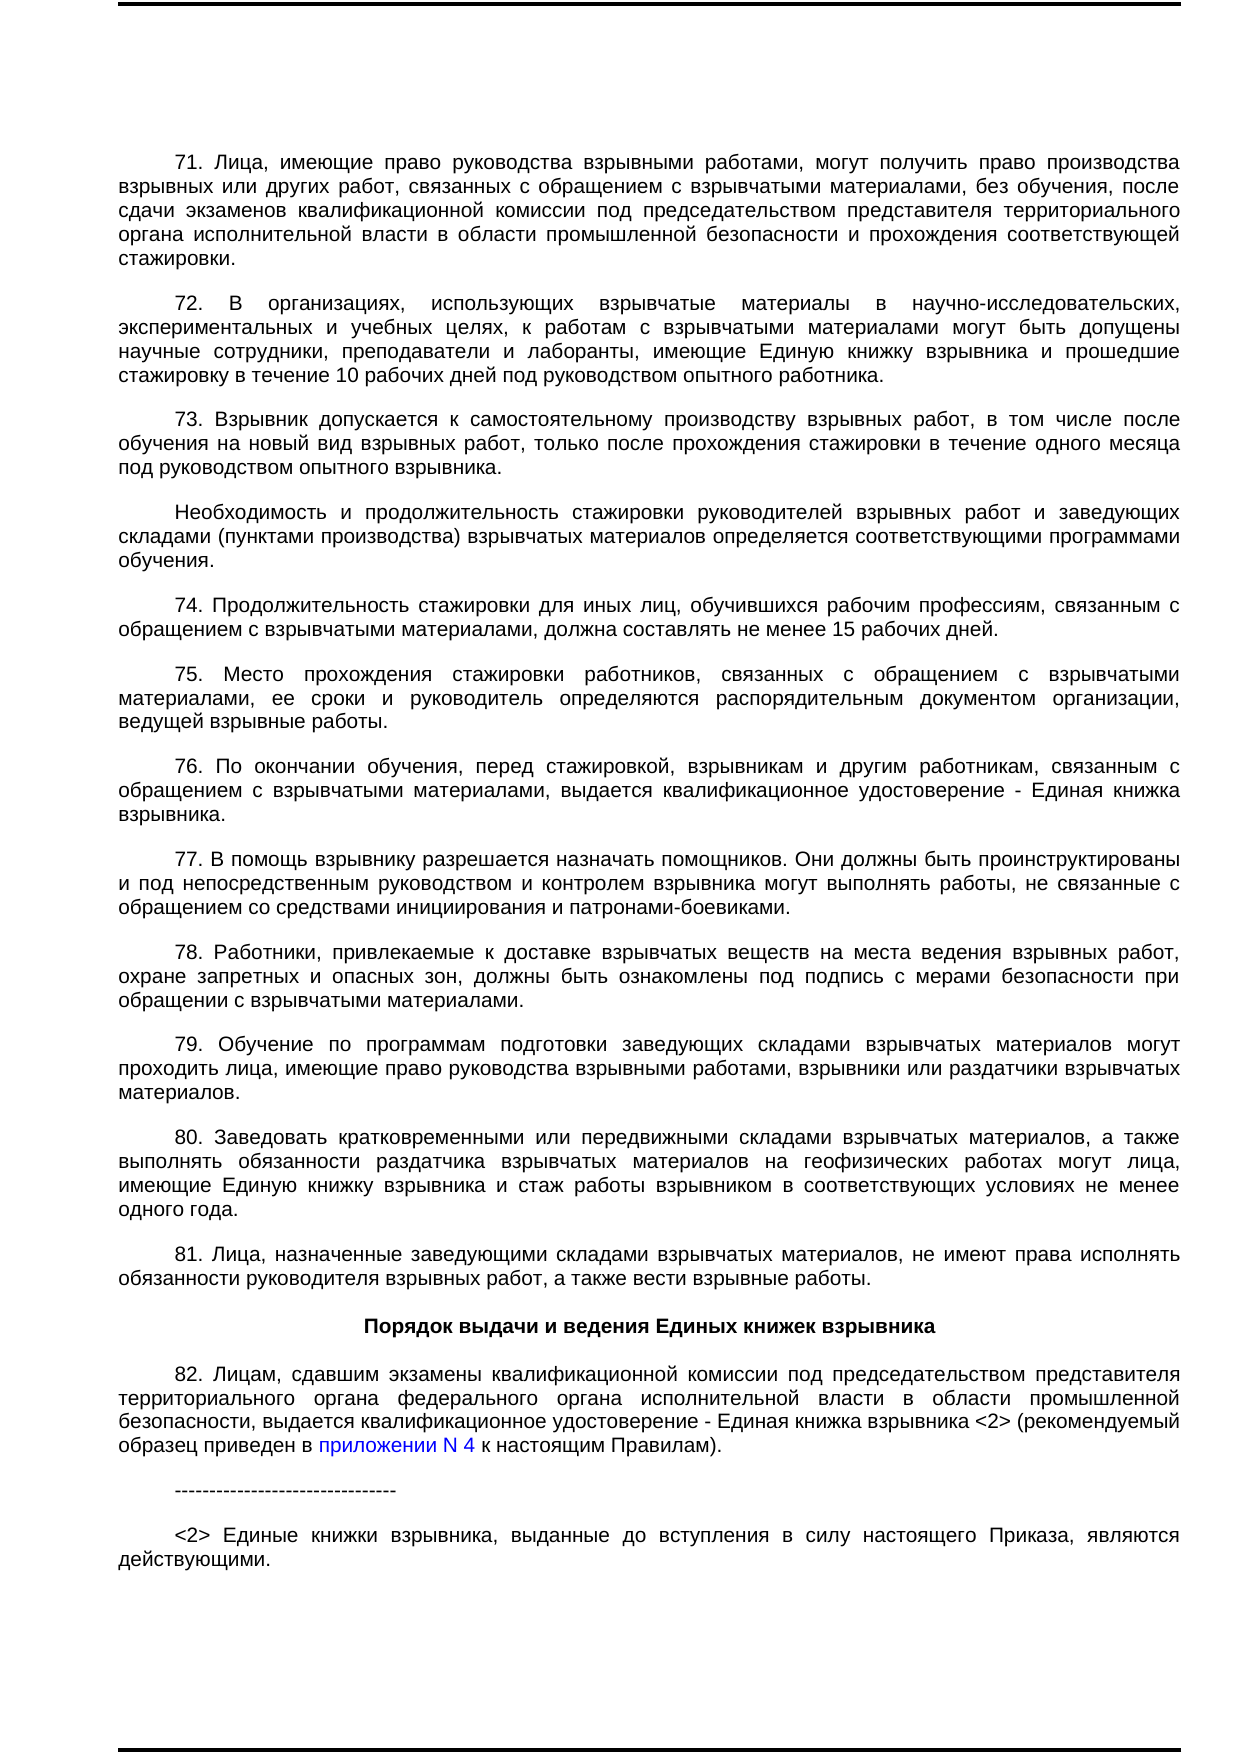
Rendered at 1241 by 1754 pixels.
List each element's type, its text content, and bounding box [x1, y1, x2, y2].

text 74. Продолжительность стажировки для иных лиц, обучившихся рабочим профессиям, связанным с обращением с взрывчатыми материалами, должна составлять не менее 15 рабочих дней. [118, 593, 1181, 641]
text 79. Обучение по программам подготовки заведующих складами взрывчатых материалов могут проходить лица, имеющие право руководства взрывными работами, взрывники или раздатчики взрывчатых материалов. [118, 1032, 1181, 1104]
text 71. Лица, имеющие право руководства взрывными работами, могут получить право производства взрывных или других работ, связанных с обращением с взрывчатыми материалами, без обучения, после сдачи экзаменов квалификационной комиссии под председательством представителя территориального органа исполнительной власти в области промышленной безопасности и прохождения соответствующей стажировки. [118, 150, 1181, 270]
text 75. Место прохождения стажировки работников, связанных с обращением с взрывчатыми материалами, ее сроки и руководитель определяются распорядительным документом организации, ведущей взрывные работы. [118, 661, 1181, 733]
text <2> Единые книжки взрывника, выданные до вступления в силу настоящего Приказа, являются действующими. [118, 1523, 1181, 1571]
text 81. Лица, назначенные заведующими складами взрывчатых материалов, не имеют права исполнять обязанности руководителя взрывных работ, а также вести взрывные работы. [118, 1242, 1181, 1289]
text 82. Лицам, сдавшим экзамены квалификационной комиссии под председательством представителя территориального органа федерального органа исполнительной власти в области промышленной безопасности, выдается квалификационное удостоверение - Единая книжка взрывника <2> (рекомендуемый образец приведен в приложении N 4 к настоящим Правилам). [118, 1361, 1181, 1457]
text 78. Работники, привлекаемые к доставке взрывчатых веществ на места ведения взрывных работ, охране запретных и опасных зон, должны быть ознакомлены под подпись с мерами безопасности при обращении с взрывчатыми материалами. [118, 939, 1181, 1011]
text -------------------------------- [118, 1478, 1181, 1502]
text 72. В организациях, использующих взрывчатые материалы в научно-исследовательских, экспериментальных и учебных целях, к работам с взрывчатыми материалами могут быть допущены научные сотрудники, преподаватели и лаборанты, имеющие Единую книжку взрывника и прошедшие стажировку в течение 10 рабочих дней под руководством опытного работника. [118, 291, 1181, 386]
text 77. В помощь взрывнику разрешается назначать помощников. Они должны быть проинструктированы и под непосредственным руководством и контролем взрывника могут выполнять работы, не связанные с обращением со средствами инициирования и патронами-боевиками. [118, 847, 1181, 919]
text Необходимость и продолжительность стажировки руководителей взрывных работ и заведующих складами (пунктами производства) взрывчатых материалов определяется соответствующими программами обучения. [118, 500, 1181, 572]
text 73. Взрывник допускается к самостоятельному производству взрывных работ, в том числе после обучения на новый вид взрывных работ, только после прохождения стажировки в течение одного месяца под руководством опытного взрывника. [118, 407, 1181, 479]
text 80. Заведовать кратковременными или передвижными складами взрывчатых материалов, а также выполнять обязанности раздатчика взрывчатых материалов на геофизических работах могут лица, имеющие Единую книжку взрывника и стаж работы взрывником в соответствующих условиях не менее одного года. [118, 1125, 1181, 1221]
title Порядок выдачи и ведения Единых книжек взрывника [118, 1313, 1181, 1337]
text 76. По окончании обучения, перед стажировкой, взрывникам и другим работникам, связанным с обращением с взрывчатыми материалами, выдается квалификационное удостоверение - Единая книжка взрывника. [118, 754, 1181, 826]
